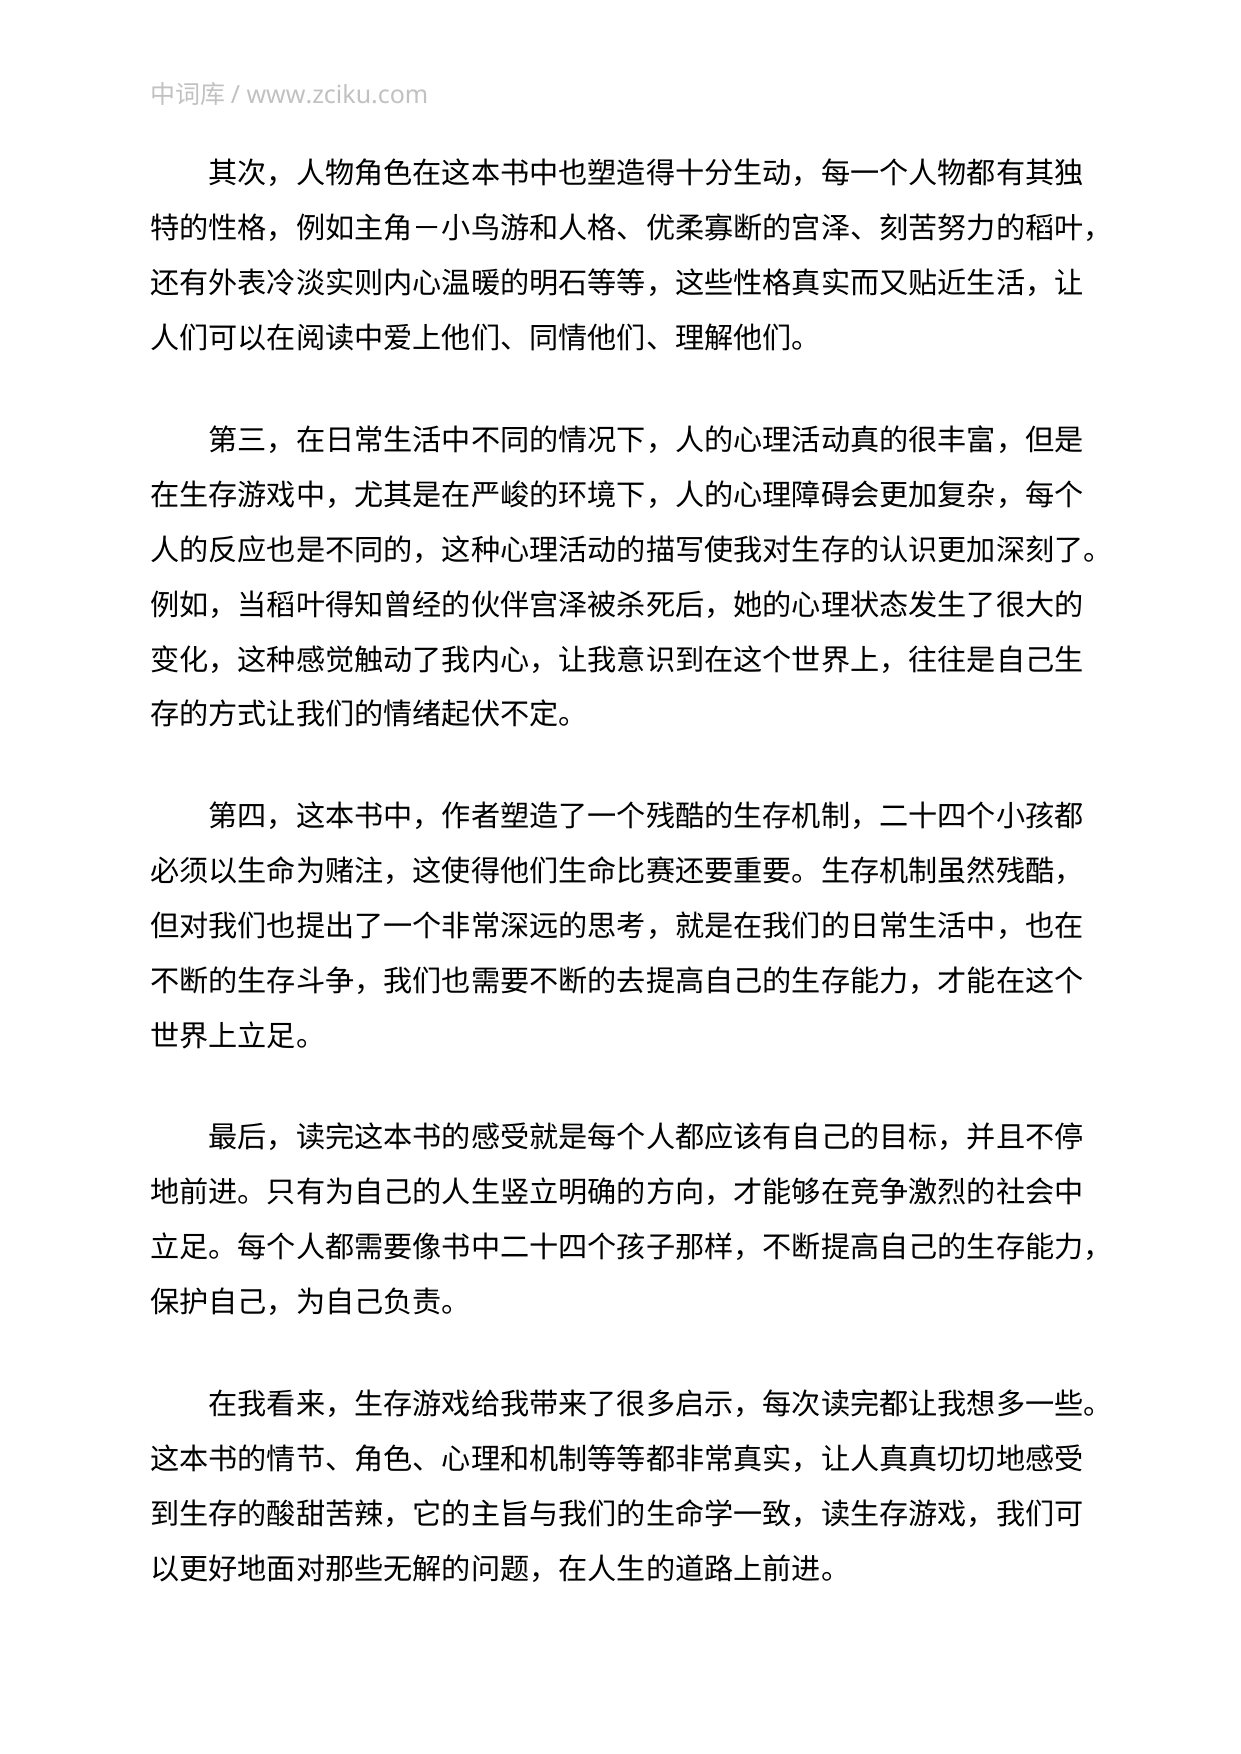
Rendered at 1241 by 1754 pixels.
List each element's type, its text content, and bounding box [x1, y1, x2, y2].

text 在我看来，生存游戏给我带来了很多启示，每次读完都让我想多一些。这本书的情节、角色、心理和机制等等都非常真实，让人真真切切地感受到生存的酸甜苦辣，它的主旨与我们的生命学一致，读生存游戏，我们可以更好地面对那些无解的问题，在人生的道路上前进。 [150, 1381, 1090, 1587]
text 最后，读完这本书的感受就是每个人都应该有自己的目标，并且不停地前进。只有为自己的人生竖立明确的方向，才能够在竞争激烈的社会中立足。每个人都需要像书中二十四个孩子那样，不断提高自己的生存能力，保护自己，为自己负责。 [150, 1114, 1090, 1321]
text 第三，在日常生活中不同的情况下，人的心理活动真的很丰富，但是在生存游戏中，尤其是在严峻的环境下，人的心理障碍会更加复杂，每个人的反应也是不同的，这种心理活动的描写使我对生存的认识更加深刻了。例如，当稻叶得知曾经的伙伴宫泽被杀死后，她的心理状态发生了很大的变化，这种感觉触动了我内心，让我意识到在这个世界上，往往是自己生存的方式让我们的情绪起伏不定。 [150, 416, 1090, 733]
text 其次，人物角色在这本书中也塑造得十分生动，每一个人物都有其独特的性格，例如主角－小鸟游和人格、优柔寡断的宫泽、刻苦努力的稻叶，还有外表冷淡实则内心温暖的明石等等，这些性格真实而又贴近生活，让人们可以在阅读中爱上他们、同情他们、理解他们。 [150, 150, 1090, 357]
text 第四，这本书中，作者塑造了一个残酷的生存机制，二十四个小孩都必须以生命为赌注，这使得他们生命比赛还要重要。生存机制虽然残酷，但对我们也提出了一个非常深远的思考，就是在我们的日常生活中，也在不断的生存斗争，我们也需要不断的去提高自己的生存能力，才能在这个世界上立足。 [150, 793, 1090, 1054]
